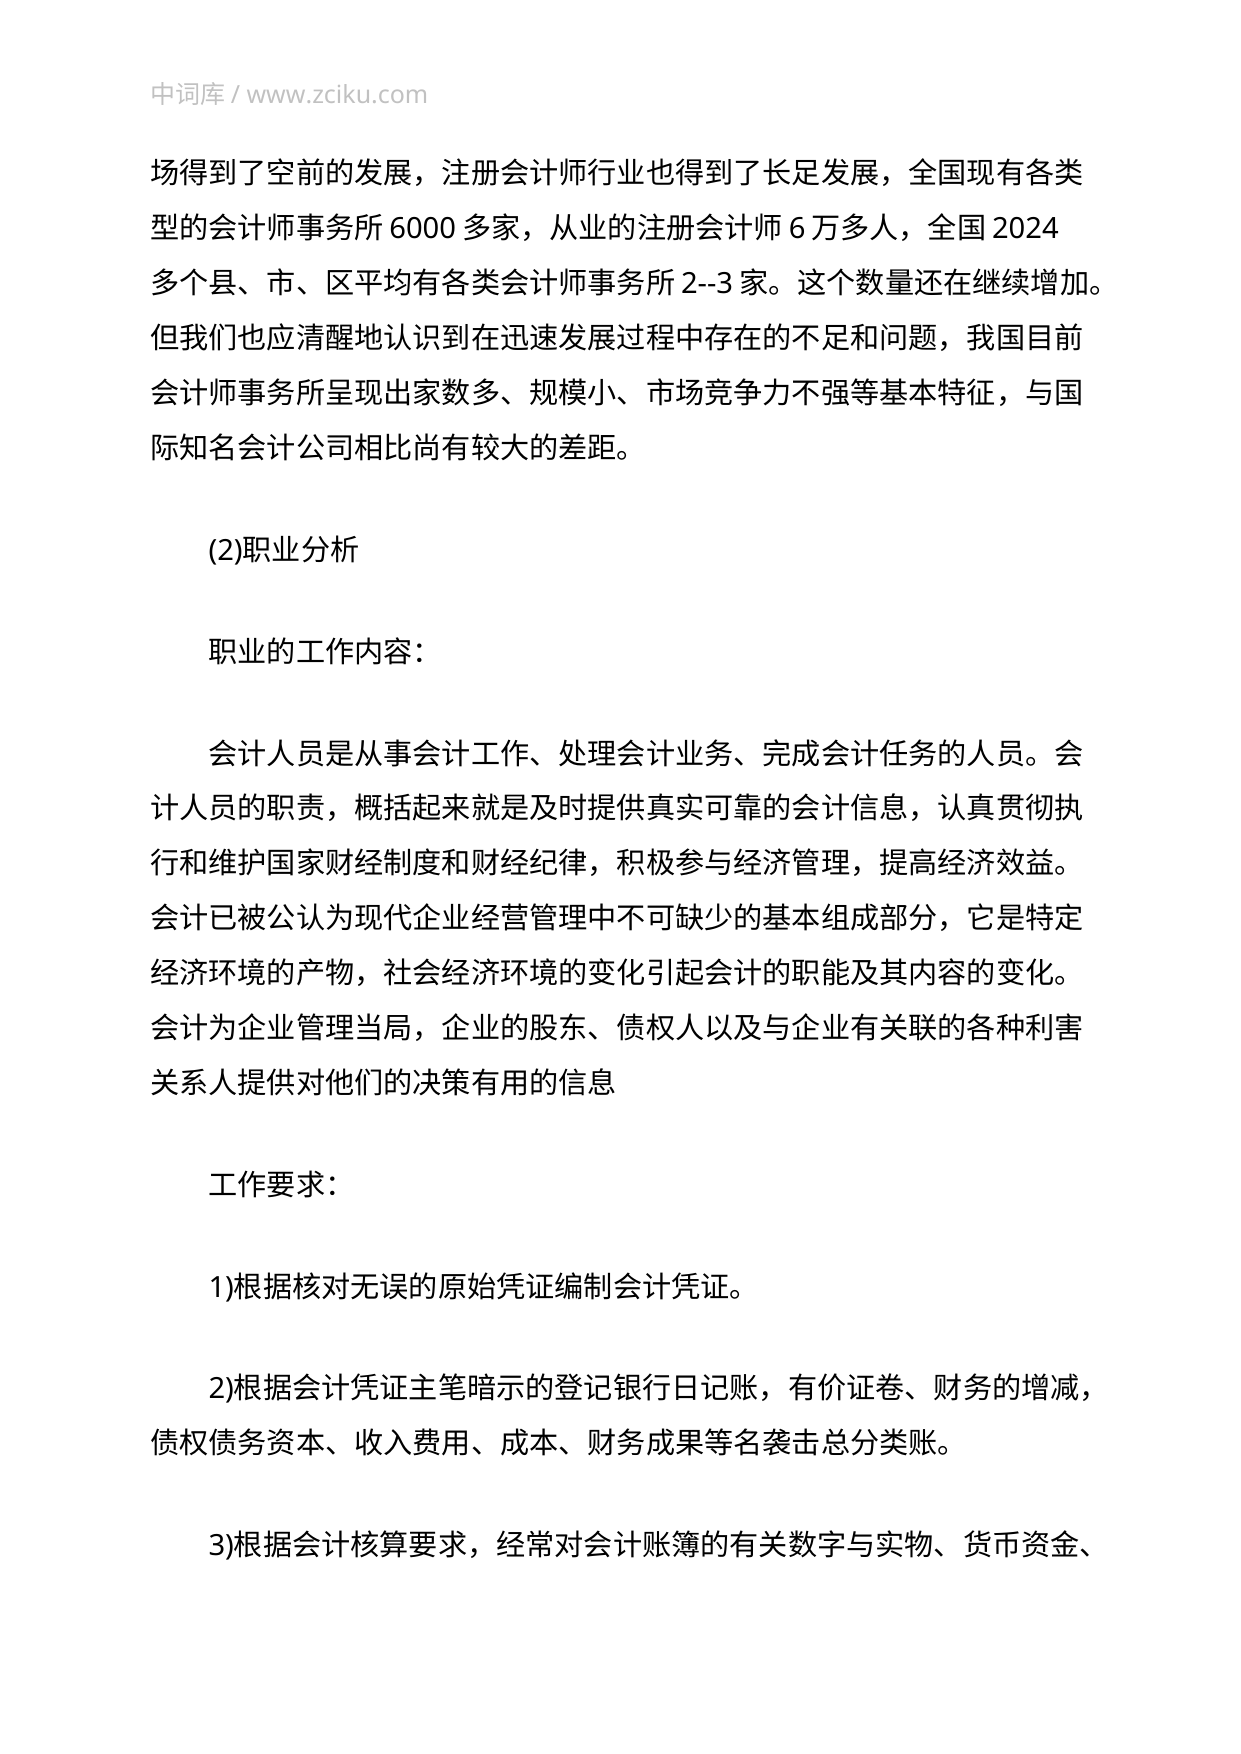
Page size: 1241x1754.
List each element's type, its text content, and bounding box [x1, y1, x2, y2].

text 职业的工作内容： [150, 628, 1090, 671]
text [150, 150, 1090, 467]
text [150, 1522, 1090, 1564]
text 会计人员是从事会计工作、处理会计业务、完成会计任务的人员。会计人员的职责，概括起来就是及时提供真实可靠的会计信息，认真贯彻执行和维护国家财经制度和财经纪律，积极参与经济管理，提高经济效益。会计已被公认为现代企业经营管理中不可缺少的基本组成部分，它是特定经济环境的产物，社会经济环境的变化引起会计的职能及其内容的变化。会计为企业管理当局，企业的股东、债权人以及与企业有关联的各种利害关系人提供对他们的决策有用的信息 [150, 730, 1090, 1102]
text 1)根据核对无误的原始凭证编制会计凭证。 [150, 1263, 1090, 1306]
text 工作要求： [150, 1161, 1090, 1204]
text 2)根据会计凭证主笔暗示的登记银行日记账，有价证卷、财务的增减，债权债务资本、收入费用、成本、财务成果等名袭击总分类账。 [150, 1365, 1090, 1462]
text (2)职业分析 [150, 526, 1090, 569]
